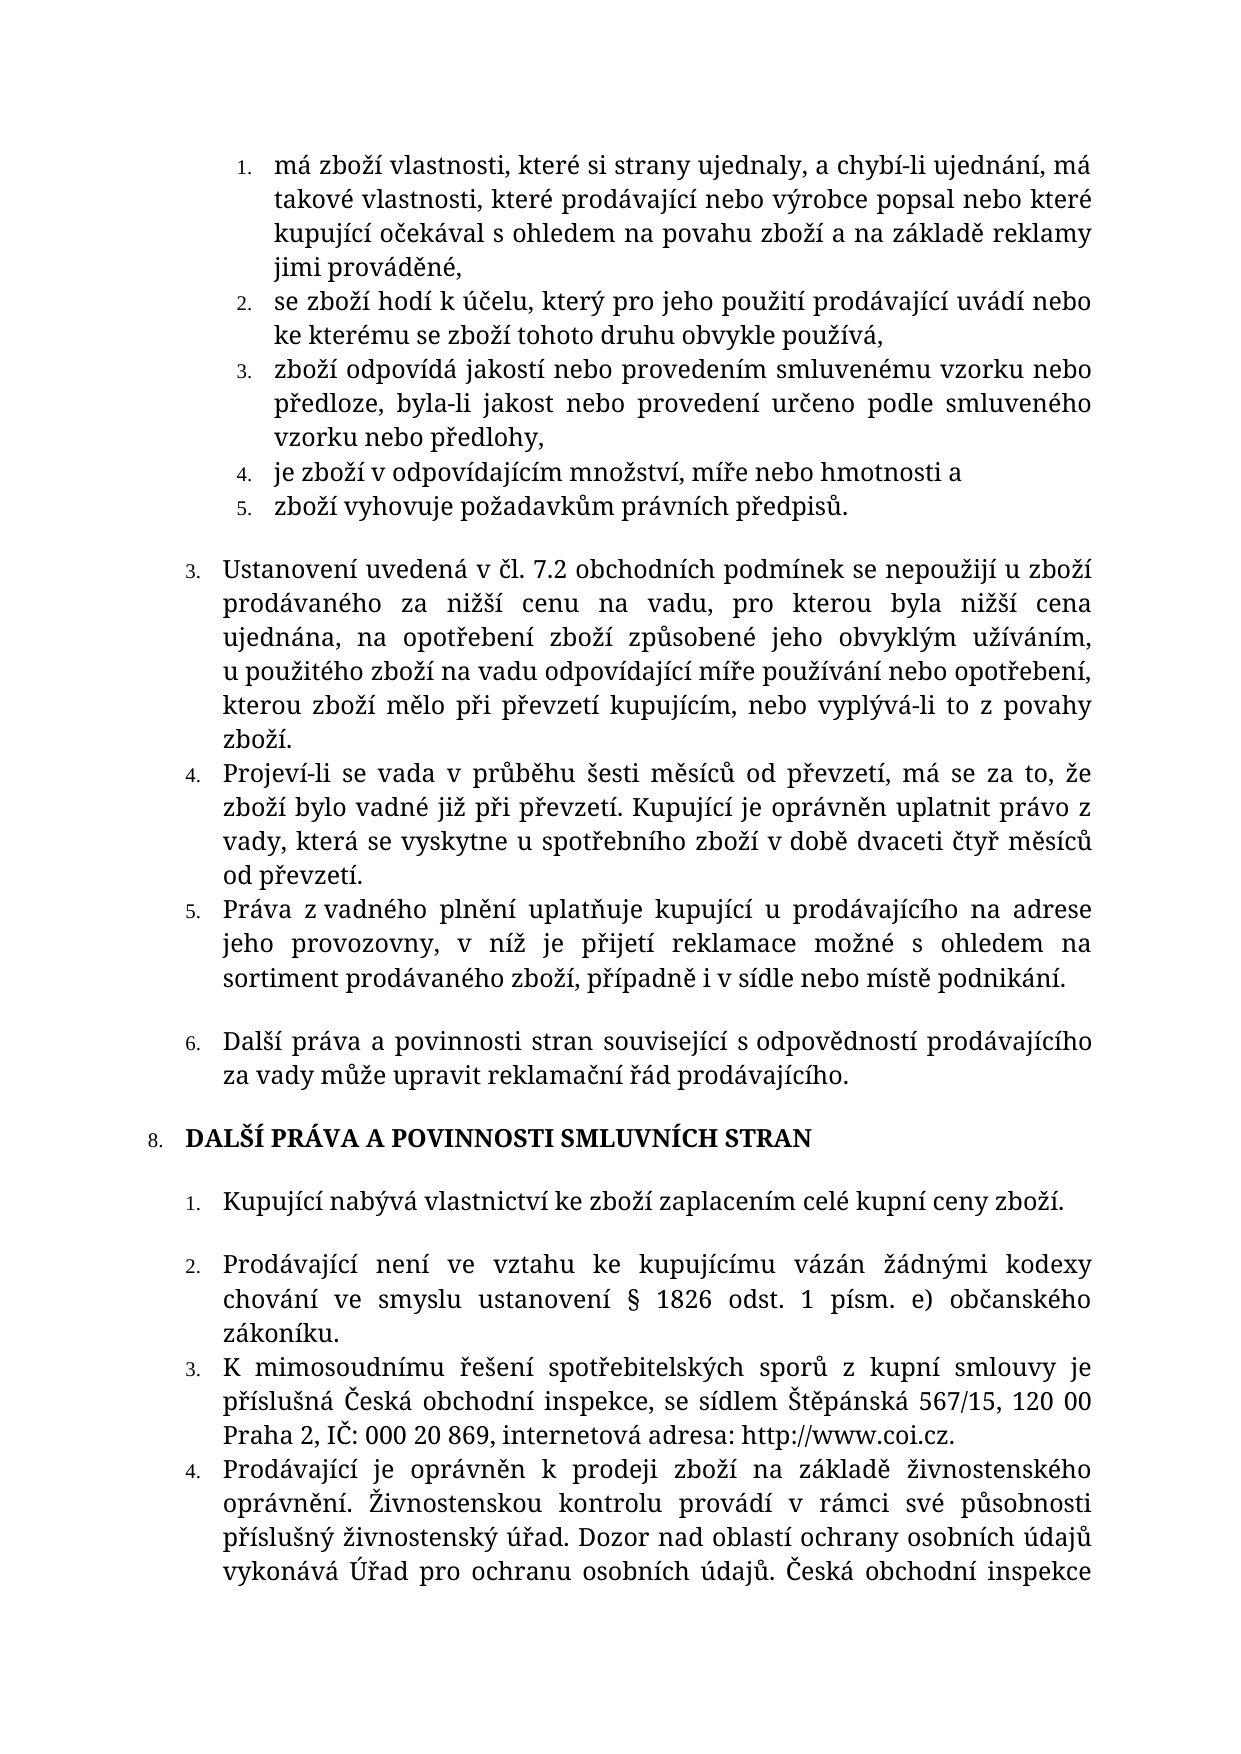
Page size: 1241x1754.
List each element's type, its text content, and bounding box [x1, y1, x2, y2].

list je zboží v odpovídajícím množství, míře nebo hmotnosti a [236, 1232, 1093, 1267]
list zboží vyhovuje požadavkům právních předpisů. [236, 1296, 1093, 1330]
list PRÁVA Z VADNÉHO PLNĚNÍ [148, 444, 1093, 478]
list Ustanovení uvedená v čl. 7.2 obchodních podmínek se nepoužijí u zboží prodávaného za nižší cenu na vadu, pro kterou byla nižší cena ujednána, na opotřebení zboží způsobené jeho obvyklým užíváním, u použitého zboží na vadu odpovídající míře používání nebo opotřebení, kterou zboží mělo při převzetí kupujícím, nebo vyplývá-li to z povahy zboží. [185, 1359, 1093, 1563]
list Při převzetí zboží od přepravce je kupující povinen zkontrolovat neporušenost obalů zboží a v případě jakýchkoliv závad toto neprodleně oznámit přepravci. V případě shledání porušení obalu svědčícího o neoprávněném vniknutí do zásilky nemusí kupující zásilku od přepravce převzít. [185, 148, 1093, 318]
list zboží odpovídá jakostí nebo provedením smluvenému vzorku nebo předloze, byla-li jakost nebo provedení určeno podle smluveného vzorku nebo předlohy, [236, 1101, 1093, 1203]
list se zboží hodí k účelu, který pro jeho použití prodávající uvádí nebo ke kterému se zboží tohoto druhu obvykle používá, [236, 1004, 1093, 1072]
list Práva a povinnosti smluvních stran ohledně práv z vadného plnění se řídí příslušnými obecně závaznými právními předpisy (zejména ustanoveními § 1914 až 1925, § 2099 až 2117 a § 2161 až 2174 občanského zákoníku a zákonem č. 634/1992 Sb., o ochraně spotřebitele, ve znění pozdějších předpisů). [185, 508, 1093, 678]
list Další práva a povinnosti stran při přepravě zboží mohou upravit zvláštní dodací podmínky prodávajícího, jsou-li prodávajícím vydány. [185, 347, 1093, 415]
list má zboží vlastnosti, které si strany ujednaly, a chybí-li ujednání, má takové vlastnosti, které prodávající nebo výrobce popsal nebo které kupující očekával s ohledem na povahu zboží a na základě reklamy jimi prováděné, [236, 838, 1093, 975]
list Prodávající odpovídá kupujícímu, že zboží při převzetí nemá vady. Zejména prodávající odpovídá kupujícímu, že v době, kdy kupující zboží převzal: [185, 707, 1093, 809]
